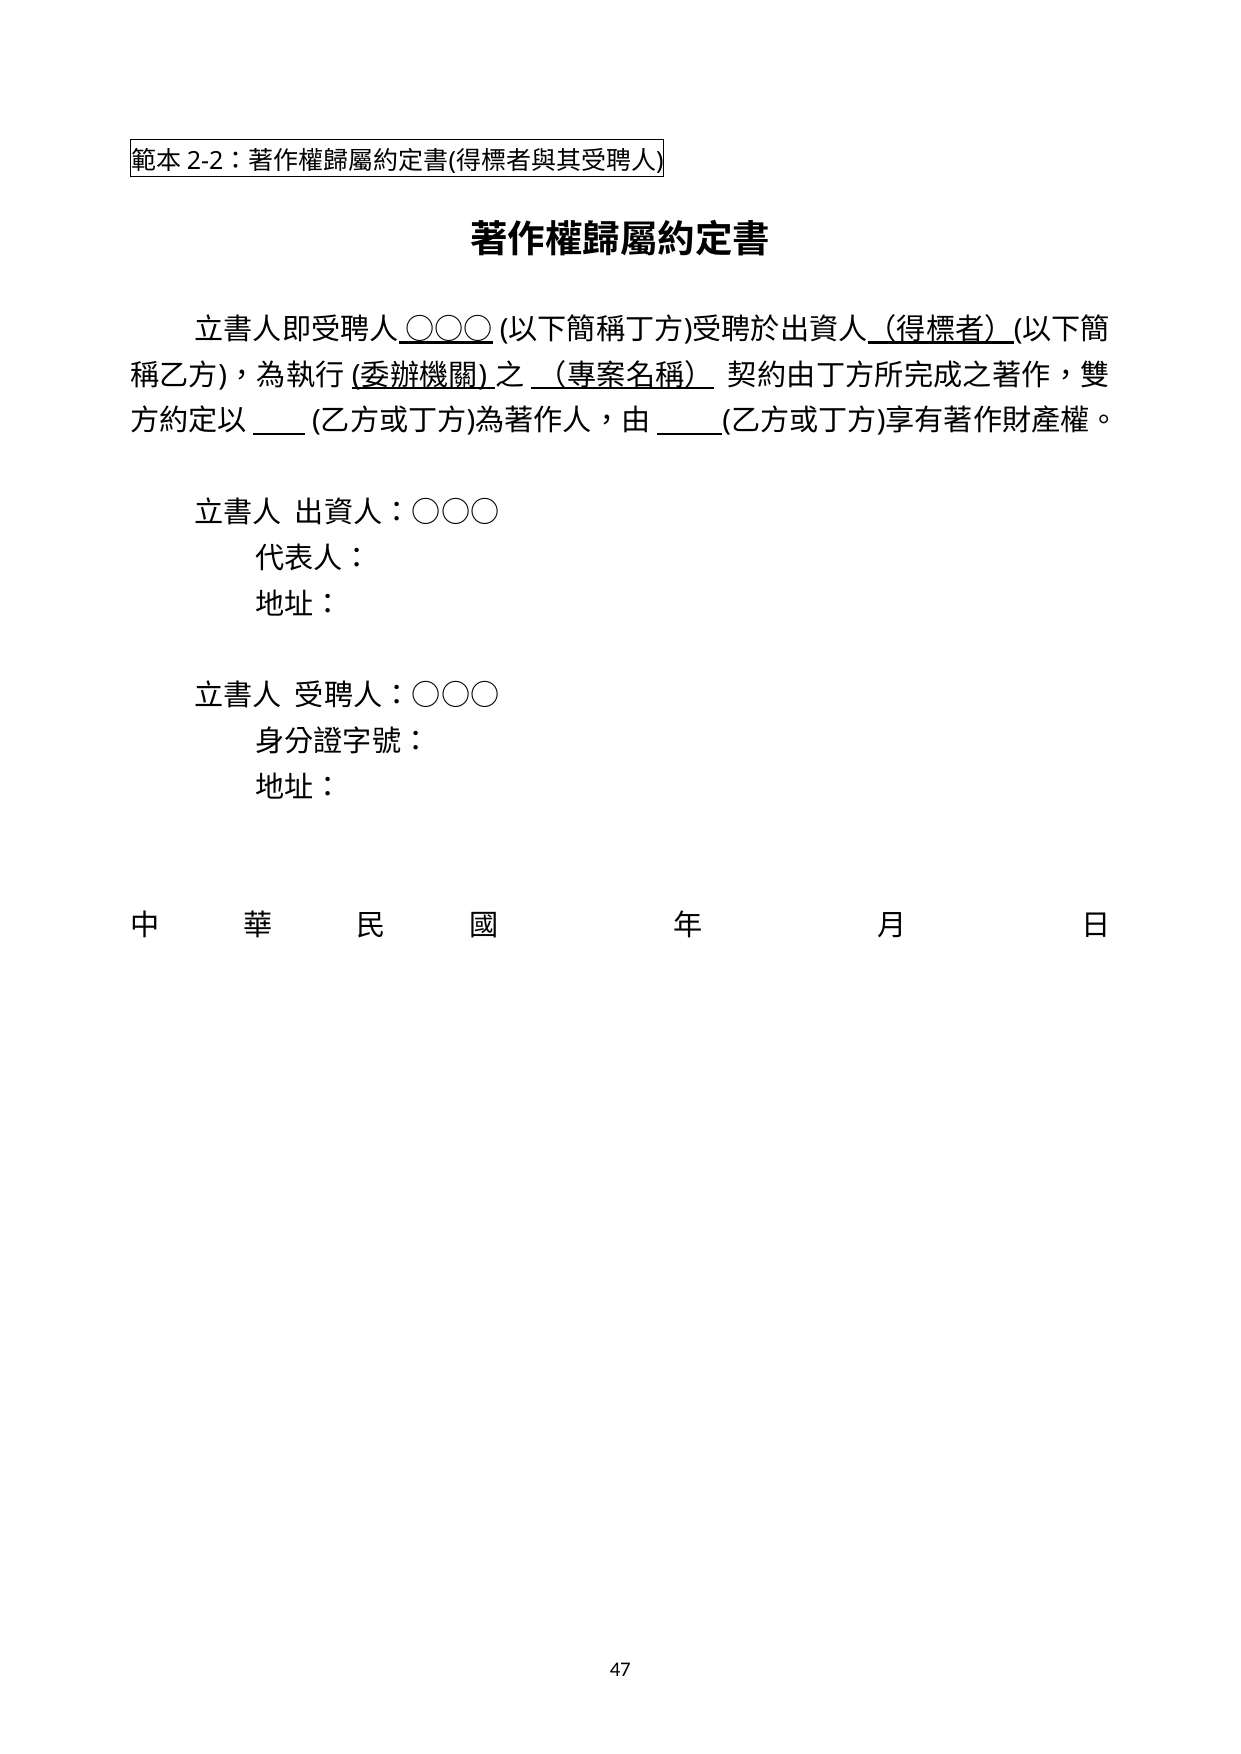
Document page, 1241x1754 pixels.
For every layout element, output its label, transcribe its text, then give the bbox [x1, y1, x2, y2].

text 地址： [130, 577, 1110, 623]
text 身分證字號： [130, 715, 1110, 761]
text 立書人 受聘人：○○○ [130, 669, 1110, 715]
text 立書人 出資人：○○○ [130, 486, 1110, 532]
text 範本 2-2：著作權歸屬約定書(得標者與其受聘人) [130, 136, 1110, 177]
text 地址： [130, 761, 1110, 807]
text 立書人即受聘人 ○○○ (以下簡稱丁方)受聘於出資人（得標者）(以下簡稱乙方)，為執行 (委辦機關) 之 （專案名稱） 契約由丁方所完成之著作，雙方約定以 (乙方或丁方)為著作人，由 (乙方或丁方)享有著作財產權。 [130, 302, 1110, 440]
text 代表人： [130, 532, 1110, 577]
text 著作權歸屬約定書 [130, 219, 1110, 261]
text 中華民國 年 月 日 [130, 898, 1110, 944]
